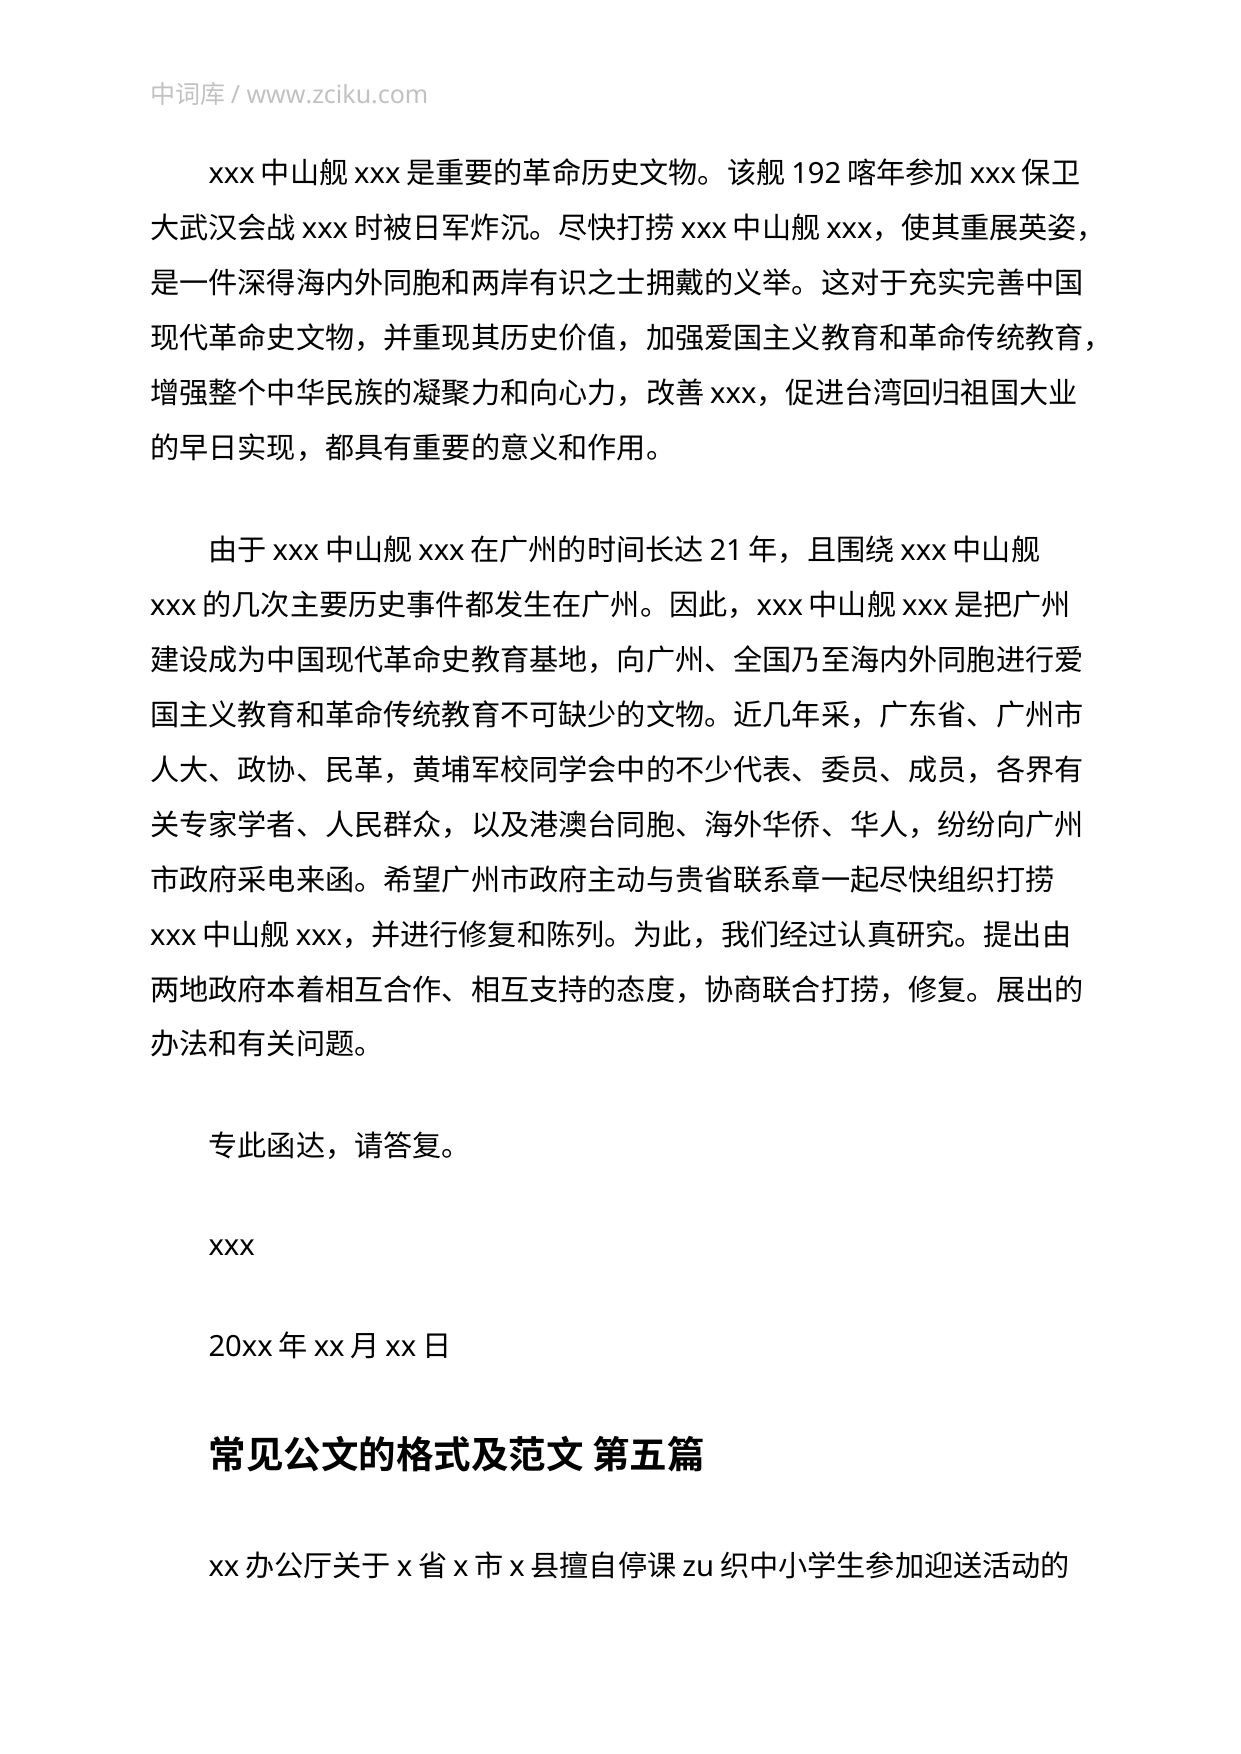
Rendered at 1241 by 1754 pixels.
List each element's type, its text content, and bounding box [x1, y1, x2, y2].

text 常见公文的格式及范文 第五篇 [150, 1425, 1090, 1479]
text xxx中山舰xxx是重要的革命历史文物。该舰192喀年参加xxx保卫大武汉会战xxx时被日军炸沉。尽快打捞xxx中山舰xxx，使其重展英姿，是一件深得海内外同胞和两岸有识之士拥戴的义举。这对于充实完善中国现代革命史文物，并重现其历史价值，加强爱国主义教育和革命传统教育，增强整个中华民族的凝聚力和向心力，改善xxx，促进台湾回归祖国大业的早日实现，都具有重要的意义和作用。 [150, 150, 1090, 467]
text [150, 1542, 1090, 1585]
text xxx [150, 1224, 1090, 1264]
text 专此函达，请答复。 [150, 1123, 1090, 1165]
text 20xx年xx月xx日 [150, 1323, 1090, 1365]
text 由于xxx中山舰xxx在广州的时间长达21年，且围绕xxx中山舰xxx的几次主要历史事件都发生在广州。因此，xxx中山舰xxx是把广州建设成为中国现代革命史教育基地，向广州、全国乃至海内外同胞进行爱国主义教育和革命传统教育不可缺少的文物。近几年采，广东省、广州市人大、政协、民革，黄埔军校同学会中的不少代表、委员、成员，各界有关专家学者、人民群众，以及港澳台同胞、海外华侨、华人，纷纷向广州市政府采电来函。希望广州市政府主动与贵省联系章一起尽快组织打捞xxx中山舰xxx，并进行修复和陈列。为此，我们经过认真研究。提出由两地政府本着相互合作、相互支持的态度，协商联合打捞，修复。展出的办法和有关问题。 [150, 527, 1090, 1063]
